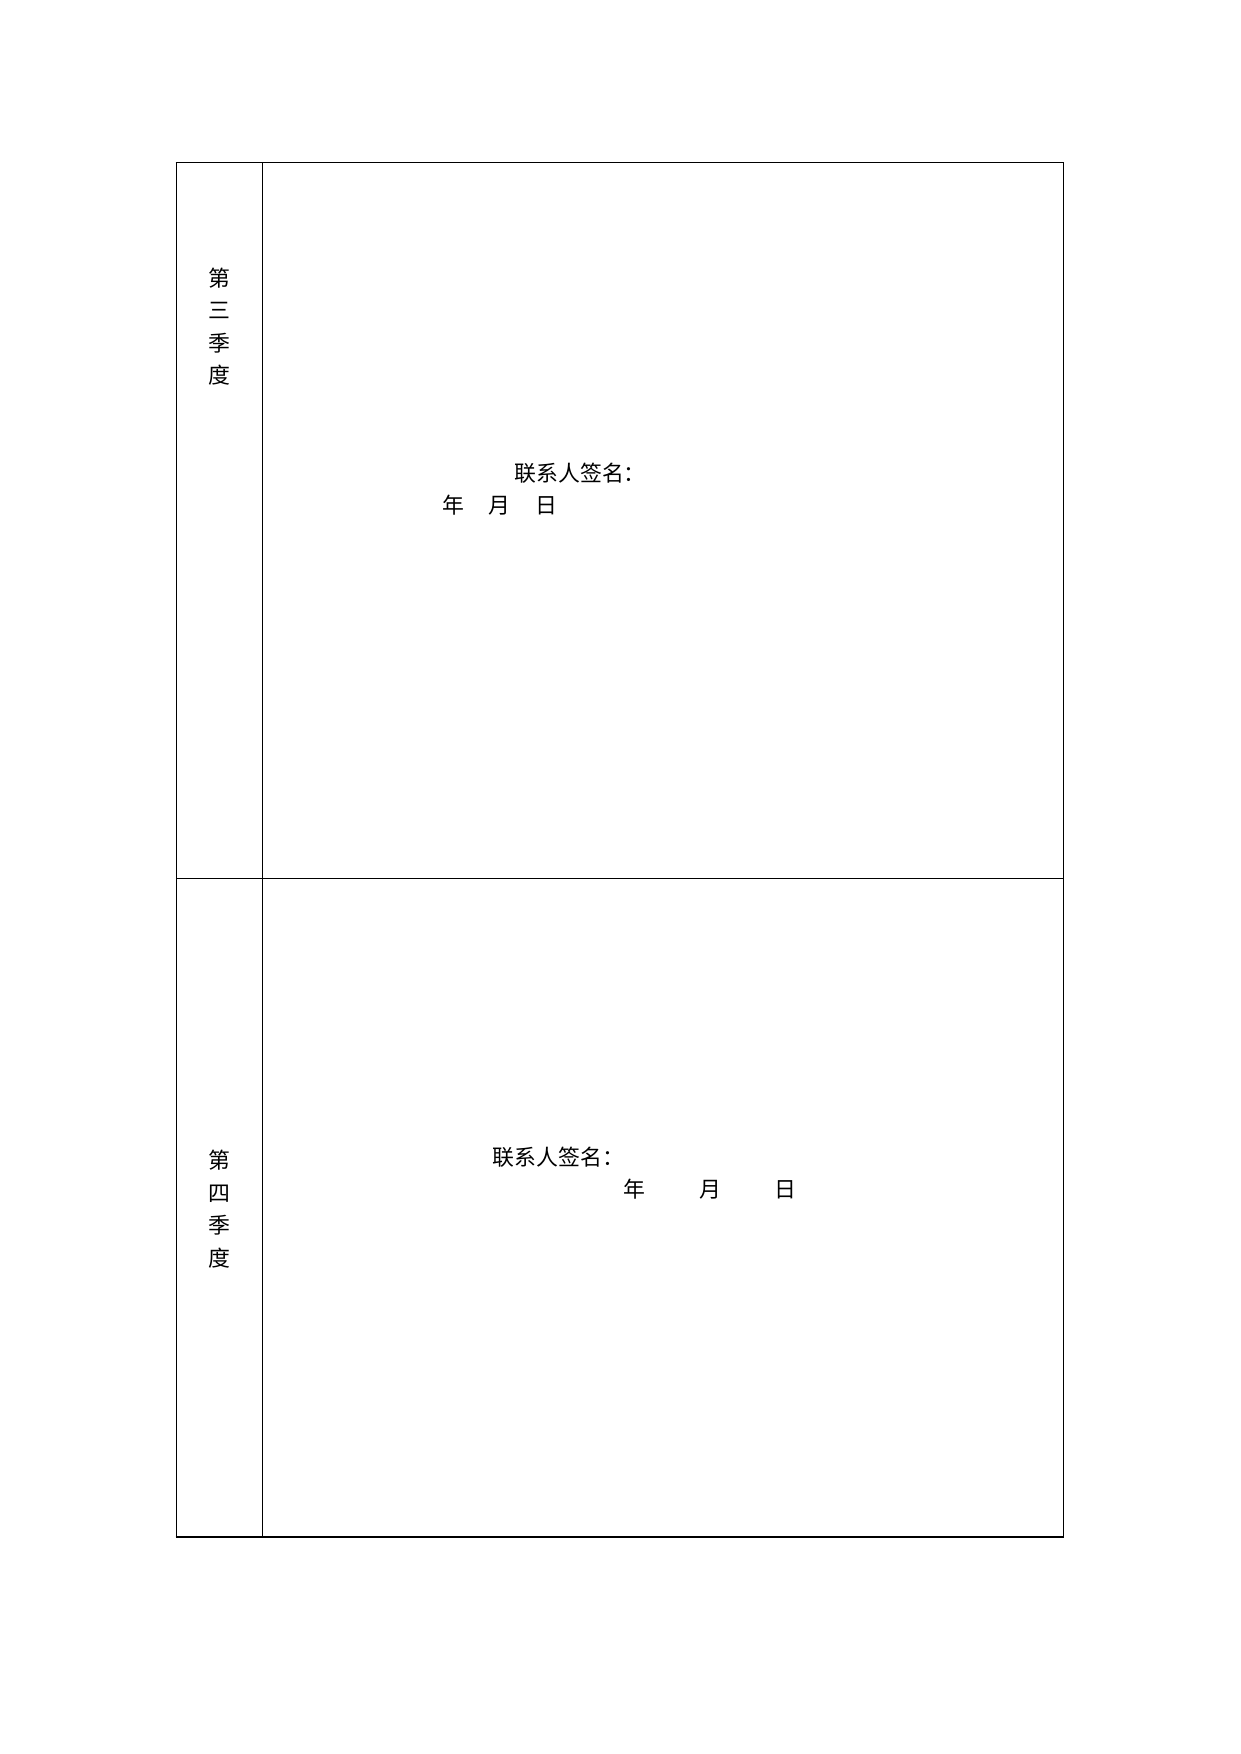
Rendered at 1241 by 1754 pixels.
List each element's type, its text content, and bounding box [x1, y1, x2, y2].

table_header 联系人签名： 年 月 日 [263, 163, 1063, 878]
table_cell 第 四 季 度 [177, 879, 262, 1536]
table_cell 联系人签名： 年 月 日 [263, 879, 1063, 1536]
table_header 第 三 季 度 [177, 163, 262, 878]
